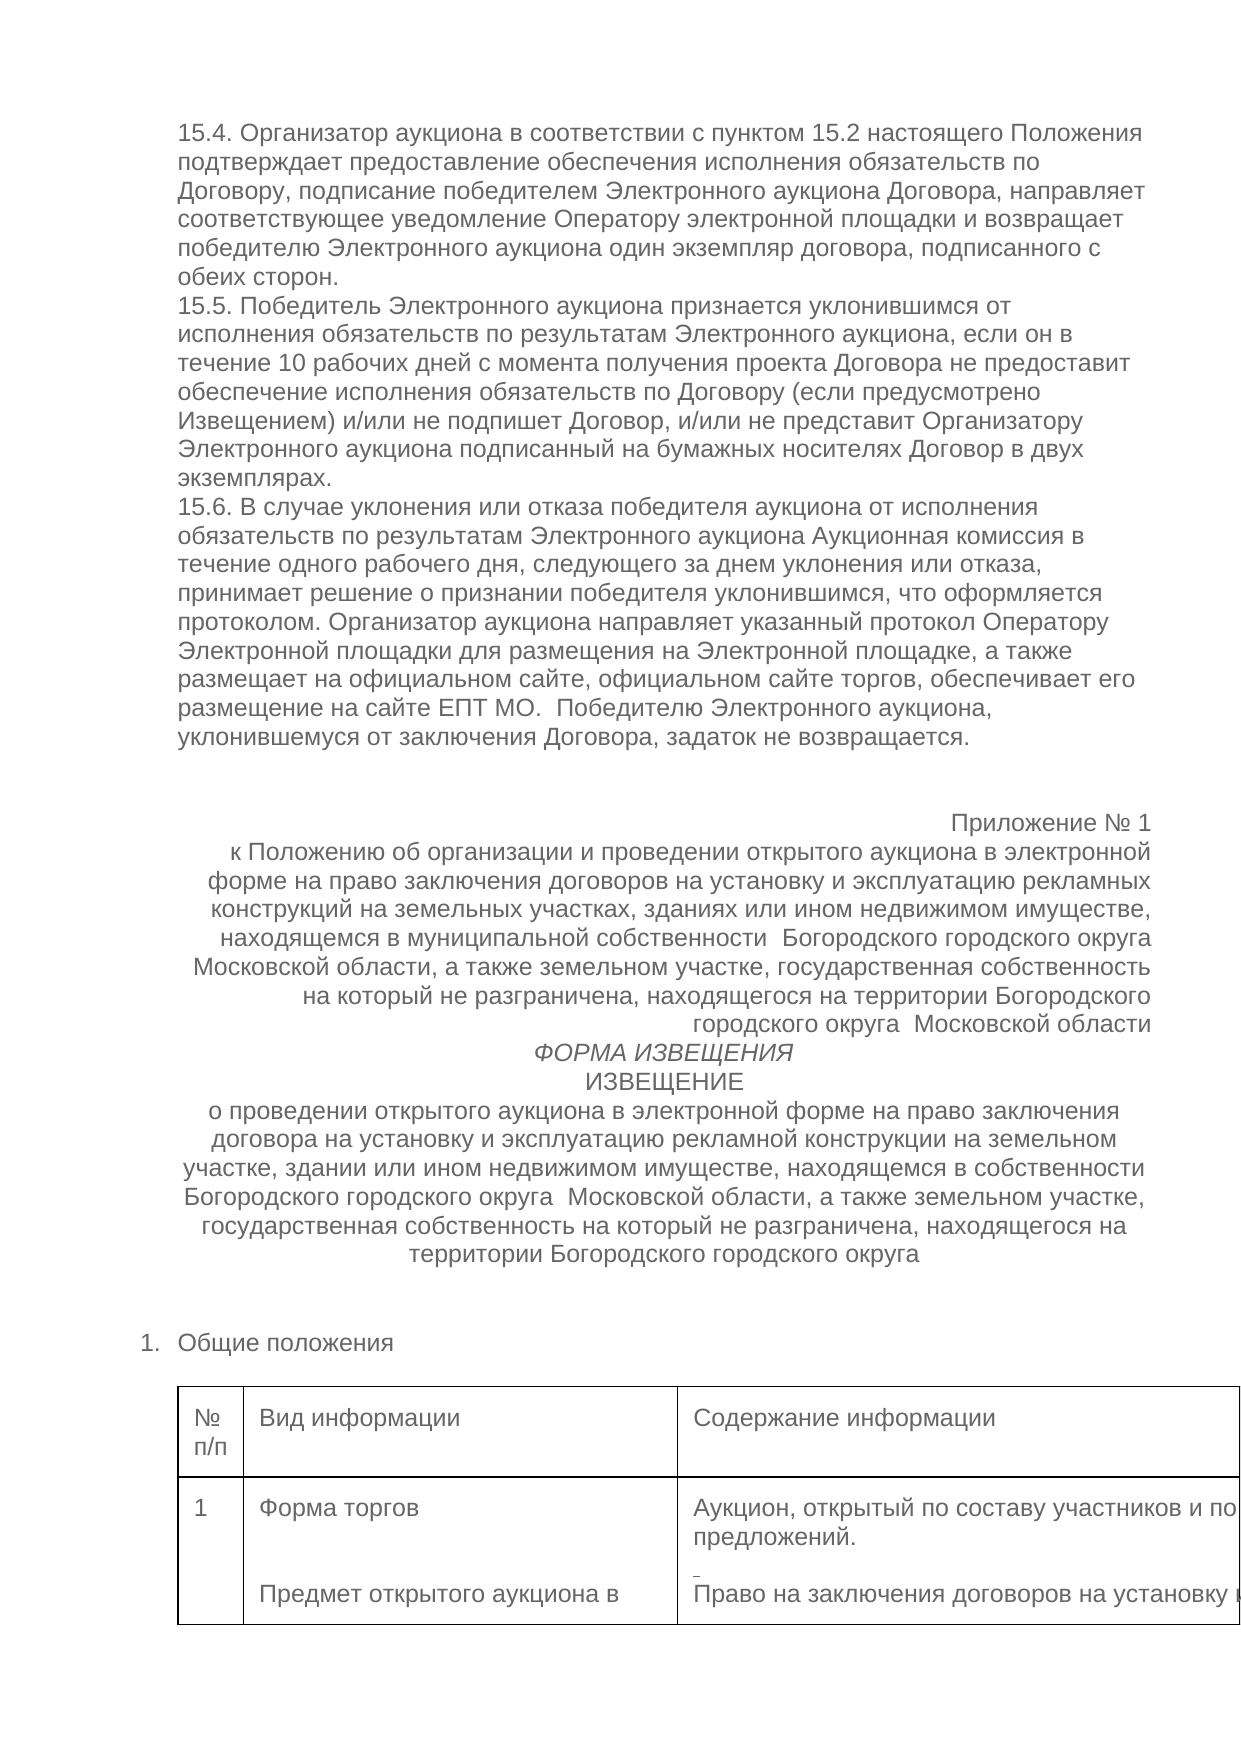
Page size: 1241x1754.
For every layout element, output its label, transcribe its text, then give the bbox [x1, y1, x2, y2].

table_header Содержание информации [678, 1387, 1239, 1476]
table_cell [244, 1478, 677, 1624]
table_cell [678, 1478, 1239, 1624]
text 15.6. В случае уклонения или отказа победителя аукциона от исполнения обязательств по результатам Электронного аукциона Аукционная комиссия в течение одного рабочего дня, следующего за днем уклонения или отказа, принимает решение о признании победителя уклонившимся, что оформляется протоколом. Организатор аукциона направляет указанный протокол Оператору Электронной площадки для размещения на Электронной площадке, а также размещает на официальном сайте, официальном сайте торгов, обеспечивает его размещение на сайте ЕПТ МО. Победителю Электронного аукциона, уклонившемуся от заключения Договора, задаток не возвращается. [177, 492, 1152, 751]
table_cell 1 [179, 1478, 243, 1624]
list Общие положения [140, 1328, 1152, 1357]
text 15.4. Организатор аукциона в соответствии с пунктом 15.2 настоящего Положения подтверждает предоставление обеспечения исполнения обязательств по Договору, подписание победителем Электронного аукциона Договора, направляет соответствующее уведомление Оператору электронной площадки и возвращает победителю Электронного аукциона один экземпляр договора, подписанного с обеих сторон. [177, 118, 1152, 291]
table_header Вид информации [244, 1387, 677, 1476]
text ФОРМА ИЗВЕЩЕНИЯ [177, 1038, 1152, 1067]
table_header № п/п [179, 1387, 243, 1476]
text к Положению об организации и проведении открытого аукциона в электронной форме на право заключения договоров на установку и эксплуатацию рекламных конструкций на земельных участках, зданиях или ином недвижимом имуществе, находящемся в муниципальной собственности Богородского городского округа Московской области, а также земельном участке, государственная собственность на который не разграничена, находящегося на территории Богородского городского округа Московской области [177, 837, 1152, 1038]
text о проведении открытого аукциона в электронной форме на право заключения договора на установку и эксплуатацию рекламной конструкции на земельном участке, здании или ином недвижимом имуществе, находящемся в собственности Богородского городского округа Московской области, а также земельном участке, государственная собственность на который не разграничена, находящегося на территории Богородского городского округа [177, 1096, 1152, 1268]
text 15.5. Победитель Электронного аукциона признается уклонившимся от исполнения обязательств по результатам Электронного аукциона, если он в течение 10 рабочих дней с момента получения проекта Договора не предоставит обеспечение исполнения обязательств по Договору (если предусмотрено Извещением) и/или не подпишет Договор, и/или не представит Организатору Электронного аукциона подписанный на бумажных носителях Договор в двух экземплярах. [177, 291, 1152, 492]
text Приложение № 1 [177, 808, 1152, 837]
text ИЗВЕЩЕНИЕ [177, 1067, 1152, 1096]
